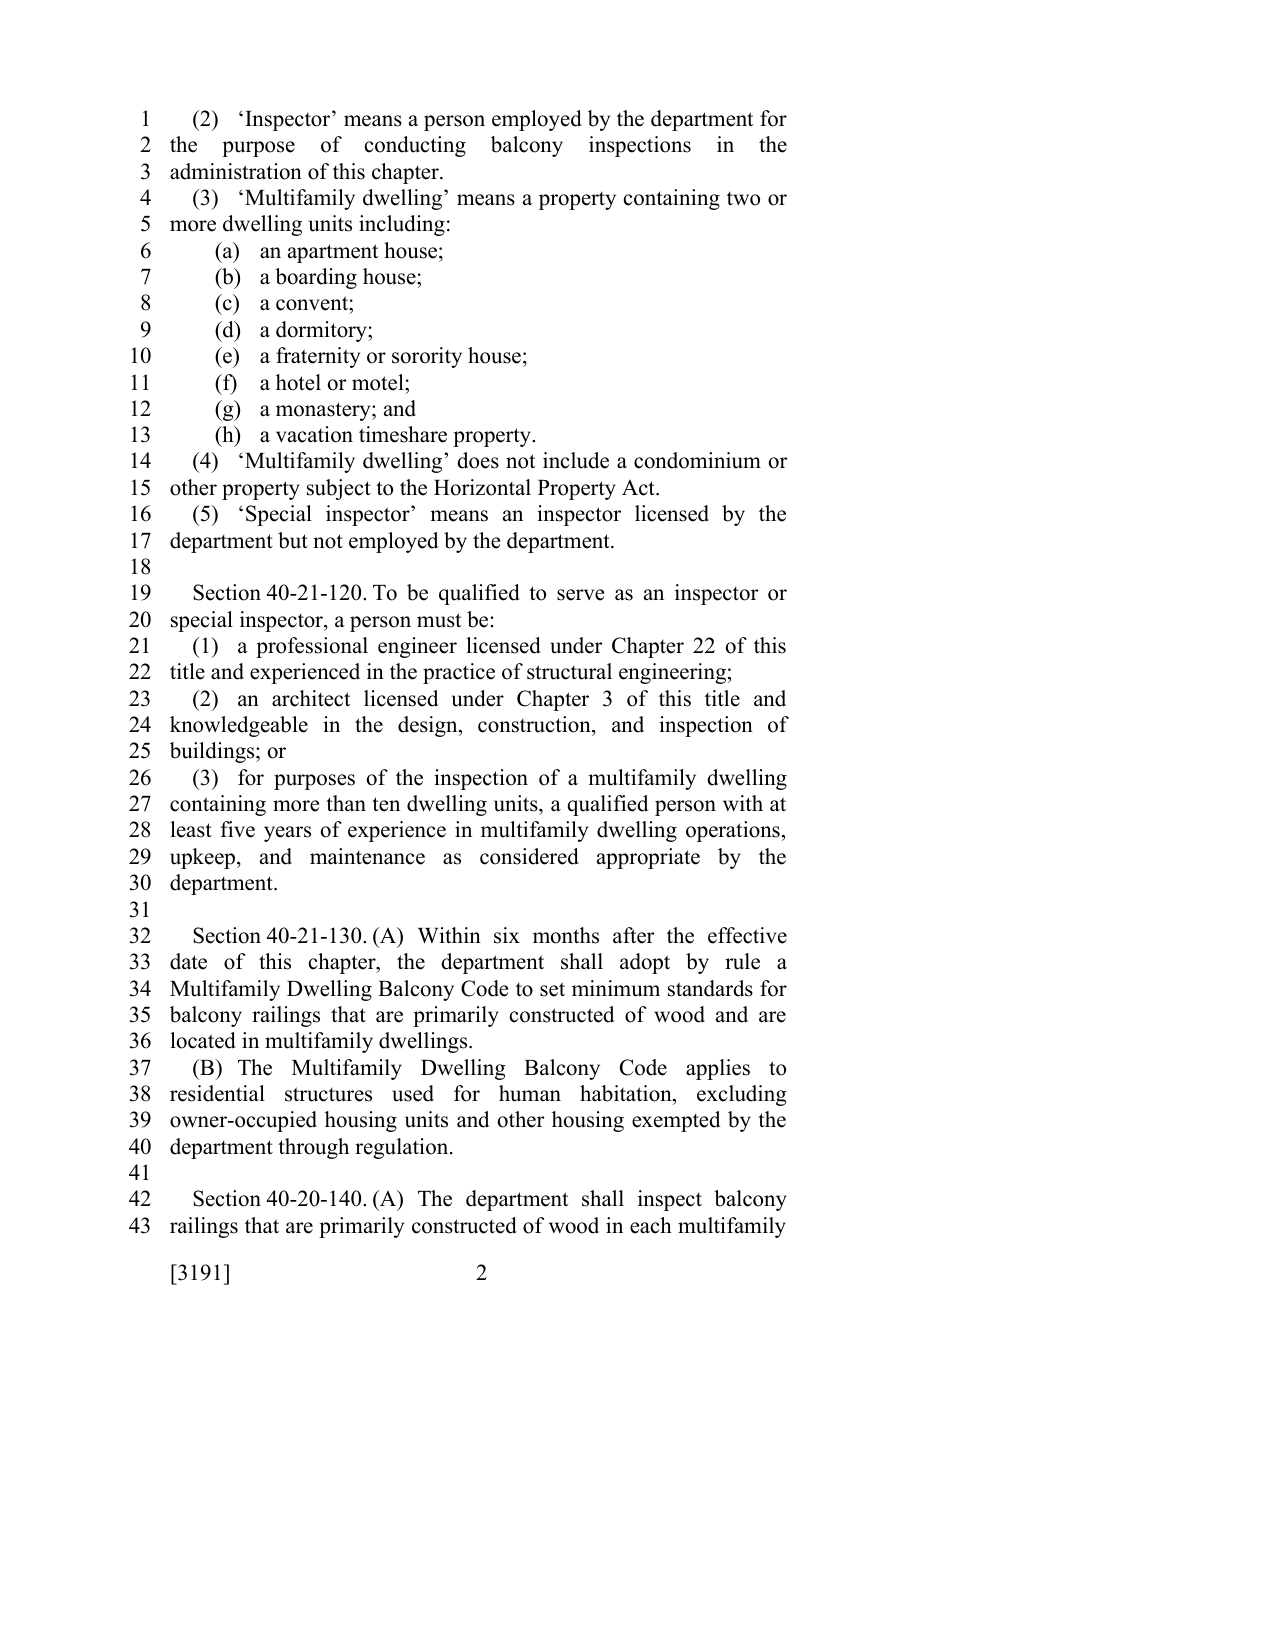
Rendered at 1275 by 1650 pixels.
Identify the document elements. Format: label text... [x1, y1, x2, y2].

text (5) ‘Special inspector’ means an inspector licensed by the department but not employed by the department. [169, 500, 787, 553]
text (1) a professional engineer licensed under Chapter 22 of this title and experienced in the practice of structural engineering; [169, 632, 787, 685]
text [169, 1186, 787, 1238]
text (e) a fraternity or sorority house; [169, 342, 787, 368]
text (2) an architect licensed under Chapter 3 of this title and knowledgeable in the design, construction, and inspection of buildings; or [169, 685, 787, 764]
text (2) ‘Inspector’ means a person employed by the department for the purpose of conducting balcony inspections in the administration of this chapter. [169, 105, 787, 184]
text (g) a monastery; and [169, 395, 787, 421]
text (3) for purposes of the inspection of a multifamily dwelling containing more than ten dwelling units, a qualified person with at least five years of experience in multifamily dwelling operations, upkeep, and maintenance as considered appropriate by the department. [169, 764, 787, 896]
text (b) a boarding house; [169, 263, 787, 289]
text (4) ‘Multifamily dwelling’ does not include a condominium or other property subject to the Horizontal Property Act. [169, 448, 787, 500]
text (c) a convent; [169, 289, 787, 316]
text (f) a hotel or motel; [169, 368, 787, 395]
text (B) The Multifamily Dwelling Balcony Code applies to residential structures used for human habitation, excluding owner-occupied housing units and other housing exempted by the department through regulation. [169, 1054, 787, 1159]
text (a) an apartment house; [169, 237, 787, 263]
text (d) a dormitory; [169, 316, 787, 342]
text (h) a vacation timeshare property. [169, 421, 787, 448]
text (3) ‘Multifamily dwelling’ means a property containing two or more dwelling units including: [169, 184, 787, 237]
text Section 40-21-130. (A) Within six months after the effective date of this chapter, the department shall adopt by rule a Multifamily Dwelling Balcony Code to set minimum standards for balcony railings that are primarily constructed of wood and are located in multifamily dwellings. [169, 922, 787, 1054]
text Section 40-21-120. To be qualified to serve as an inspector or special inspector, a person must be: [169, 579, 787, 632]
